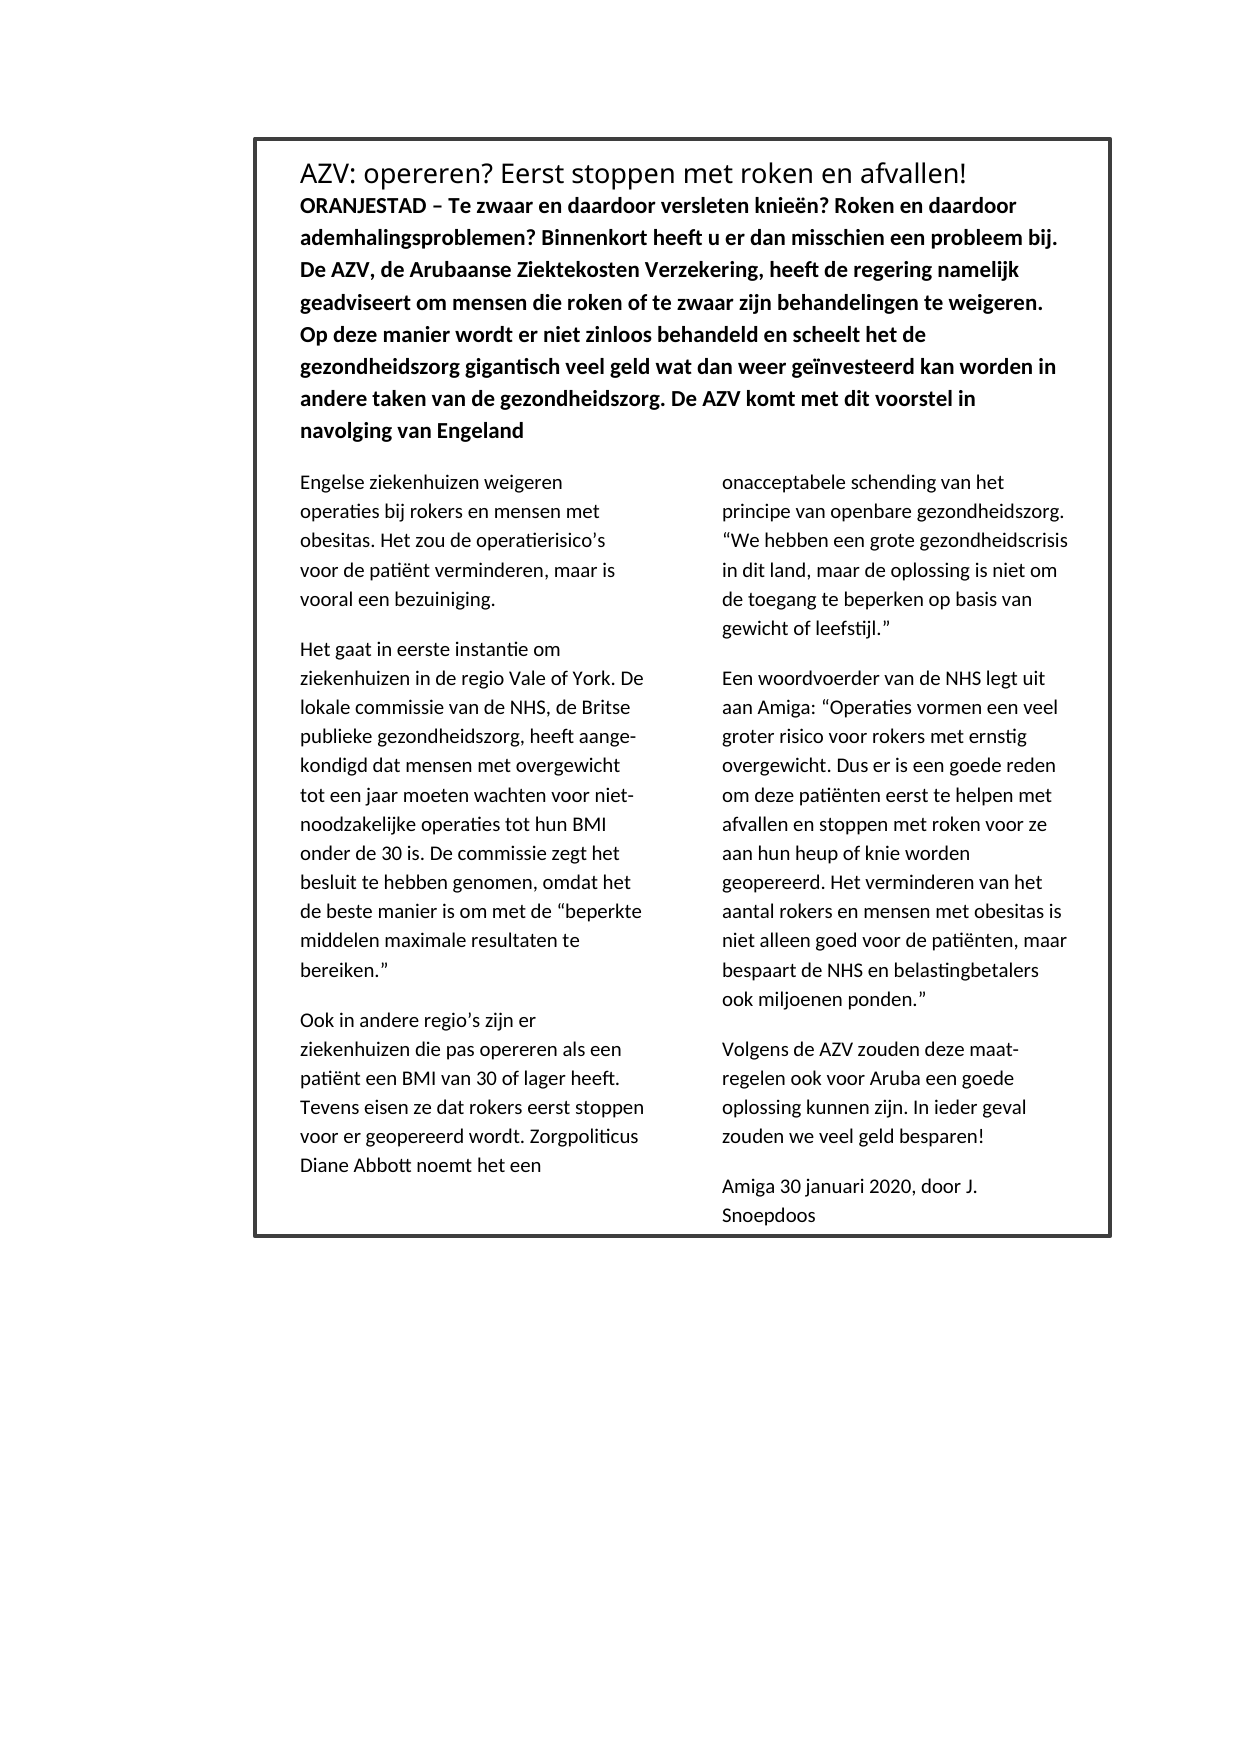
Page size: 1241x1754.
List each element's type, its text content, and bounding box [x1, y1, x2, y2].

text Een woordvoerder van de NHS legt uit aan Amiga: “Operaties vormen een veel groter risico voor rokers met ernstig overgewicht. Dus er is een goede reden om deze patiënten eerst te helpen met afvallen en stoppen met roken voor ze aan hun heup of knie worden geopereerd. Het verminderen van het aantal rokers en mensen met obesitas is niet alleen goed voor de patiënten, maar bespaart de NHS en belastingbetalers ook miljoenen ponden.” [722, 665, 1069, 1011]
text onacceptabele schending van het principe van openbare gezondheidszorg. “We hebben een grote gezondheidscrisis in dit land, maar de oplossing is niet om de toegang te beperken op basis van gewicht of leefstijl.” [722, 469, 1069, 641]
text Amiga 30 januari 2020, door J. Snoepdoos [722, 1173, 1069, 1228]
text Engelse ziekenhuizen weigeren operaties bij rokers en mensen met obesitas. Het zou de operatierisico’s voor de patiënt verminderen, maar is vooral een bezuiniging. [300, 469, 647, 611]
text Ook in andere regio’s zijn er ziekenhuizen die pas opereren als een patiënt een BMI van 30 of lager heeft. Tevens eisen ze dat rokers eerst stoppen voor er geopereerd wordt. Zorgpoliticus Diane Abbott noemt het een [300, 1007, 647, 1178]
text Het gaat in eerste instantie om ziekenhuizen in de regio Vale of York. De lokale commissie van de NHS, de Britse publieke gezondheidszorg, heeft aange-kondigd dat mensen met overgewicht tot een jaar moeten wachten voor niet-noodzakelijke operaties tot hun BMI onder de 30 is. De commissie zegt het besluit te hebben genomen, omdat het de beste manier is om met de “beperkte middelen maximale resultaten te bereiken.” [300, 636, 647, 982]
subtitle AZV: opereren? Eerst stoppen met roken en afvallen! [300, 154, 1069, 191]
text Volgens de AZV zouden deze maat-regelen ook voor Aruba een goede oplossing kunnen zijn. In ieder geval zouden we veel geld besparen! [722, 1036, 1069, 1149]
text ORANJESTAD – Te zwaar en daardoor versleten knieën? Roken en daardoor ademhalingsproblemen? Binnenkort heeft u er dan misschien een probleem bij. De AZV, de Arubaanse Ziektekosten Verzekering, heeft de regering namelijk geadviseert om mensen die roken of te zwaar zijn behandelingen te weigeren. Op deze manier wordt er niet zinloos behandeld en scheelt het de gezondheidszorg gigantisch veel geld wat dan weer geïnvesteerd kan worden in andere taken van de gezondheidszorg. De AZV komt met dit voorstel in navolging van Engeland [300, 191, 1069, 444]
